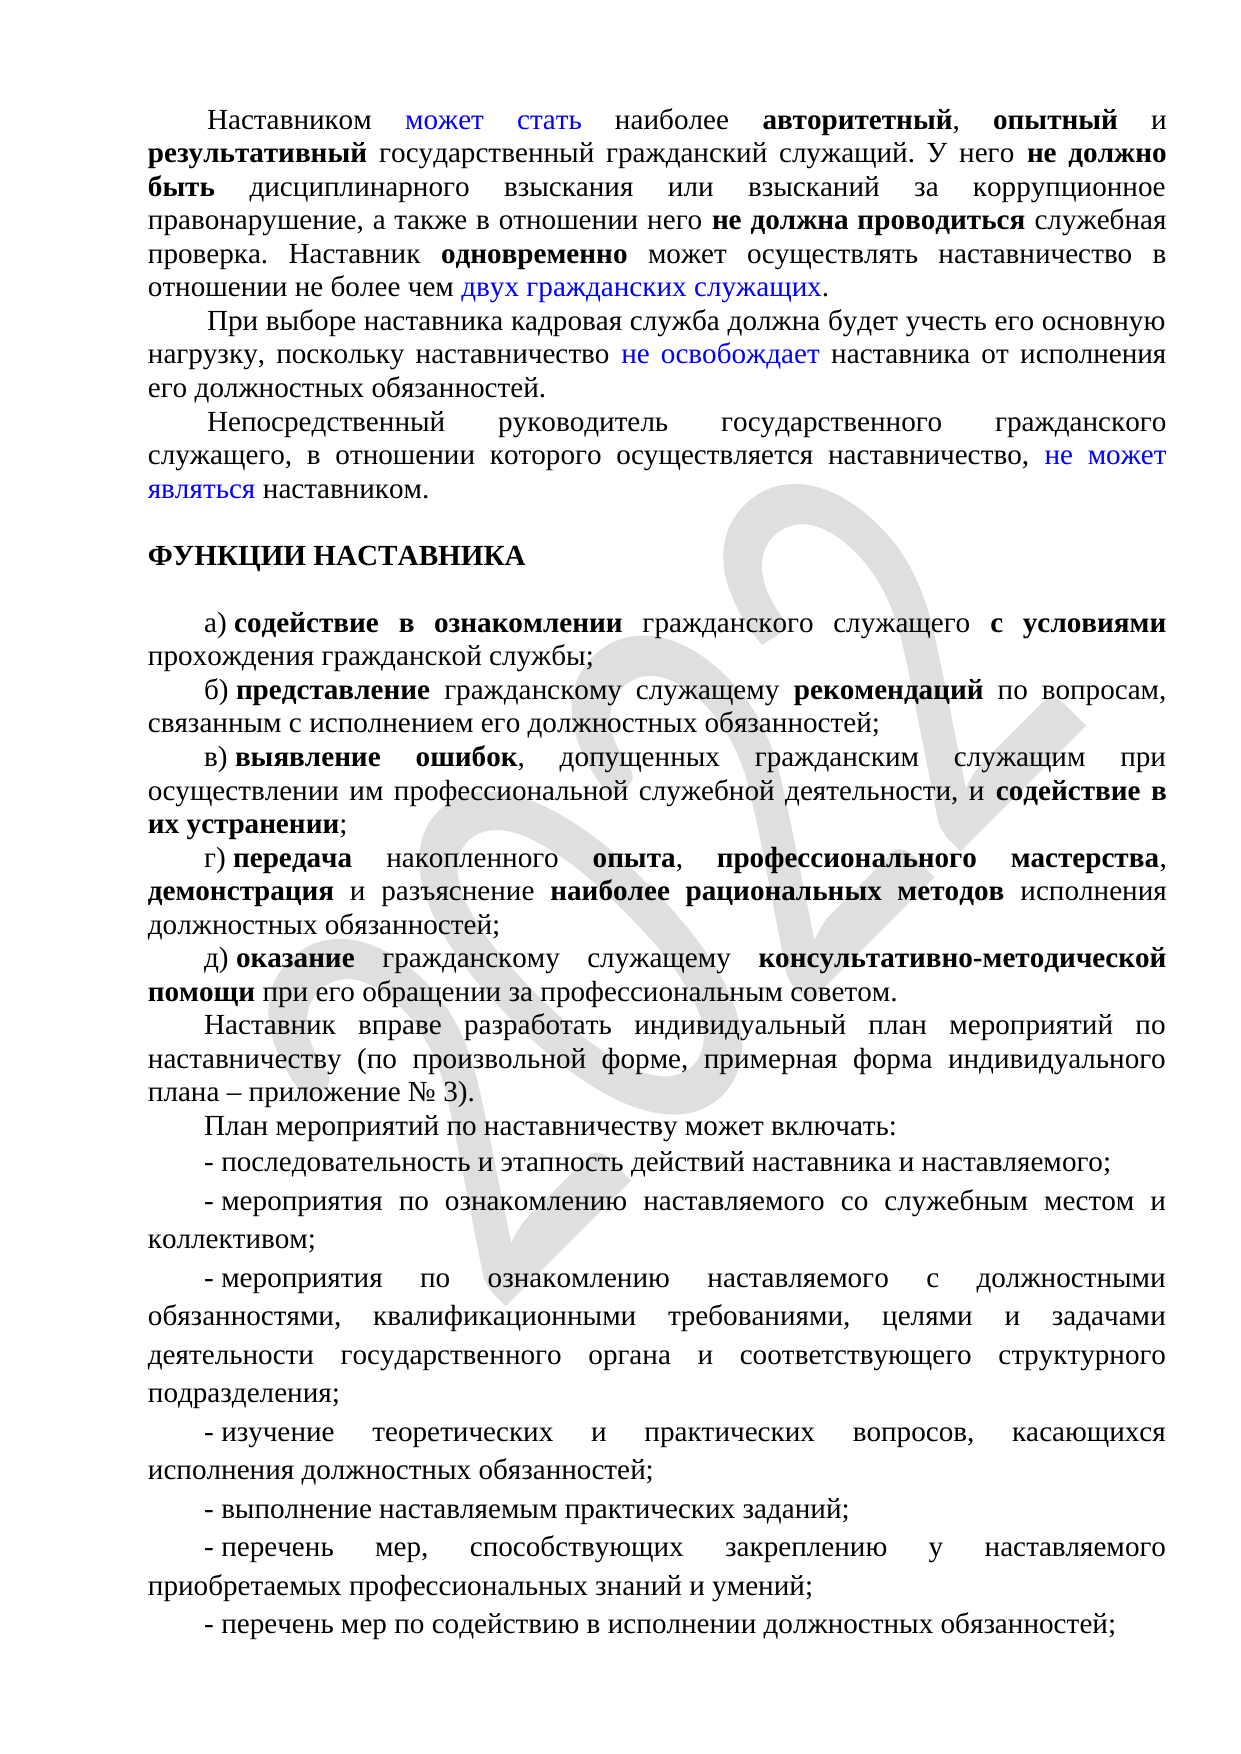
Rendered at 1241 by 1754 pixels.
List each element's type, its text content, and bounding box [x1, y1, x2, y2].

text - последовательность и этапность действий наставника и наставляемого; [148, 1144, 1167, 1178]
text - выполнение наставляемым практических заданий; [148, 1491, 1167, 1524]
text ФУНКЦИИ НАСТАВНИКА [148, 538, 1167, 571]
text а) содействие в ознакомлении гражданского служащего с условиями прохождения гражданской службы; [148, 605, 1167, 672]
text Наставником может стать наиболее авторитетный, опытный и результативный государственный гражданский служащий. У него не должно быть дисциплинарного взыскания или взысканий за коррупционное правонарушение, а также в отношении него не должна проводиться служебная проверка. Наставник одновременно может осуществлять наставничество в отношении не более чем двух гражданских служащих. [148, 102, 1167, 303]
text - мероприятия по ознакомлению наставляемого с должностными обязанностями, квалификационными требованиями, целями и задачами деятельности государственного органа и соответствующего структурного подразделения; [148, 1260, 1167, 1409]
text - перечень мер, способствующих закреплению у наставляемого приобретаемых профессиональных знаний и умений; [148, 1529, 1167, 1602]
text План мероприятий по наставничеству может включать: [148, 1108, 1167, 1142]
text - перечень мер по содействию в исполнении должностных обязанностей; [148, 1607, 1167, 1640]
text - мероприятия по ознакомлению наставляемого со служебным местом и коллективом; [148, 1183, 1167, 1255]
text - изучение теоретических и практических вопросов, касающихся исполнения должностных обязанностей; [148, 1414, 1167, 1486]
text в) выявление ошибок, допущенных гражданским служащим при осуществлении им профессиональной служебной деятельности, и содействие в их устранении; [148, 739, 1167, 840]
text Наставник вправе разработать индивидуальный план мероприятий по наставничеству (по произвольной форме, примерная форма индивидуального плана – приложение № 3). [148, 1007, 1167, 1108]
text д) оказание гражданскому служащему консультативно-методической помощи при его обращении за профессиональным советом. [148, 940, 1167, 1007]
text Непосредственный руководитель государственного гражданского служащего, в отношении которого осуществляется наставничество, не может являться наставником. [148, 404, 1167, 504]
text При выборе наставника кадровая служба должна будет учесть его основную нагрузку, поскольку наставничество не освобождает наставника от исполнения его должностных обязанностей. [148, 303, 1167, 404]
text б) представление гражданскому служащему рекомендаций по вопросам, связанным с исполнением его должностных обязанностей; [148, 672, 1167, 739]
text г) передача накопленного опыта, профессионального мастерства, демонстрация и разъяснение наиболее рациональных методов исполнения должностных обязанностей; [148, 840, 1167, 940]
